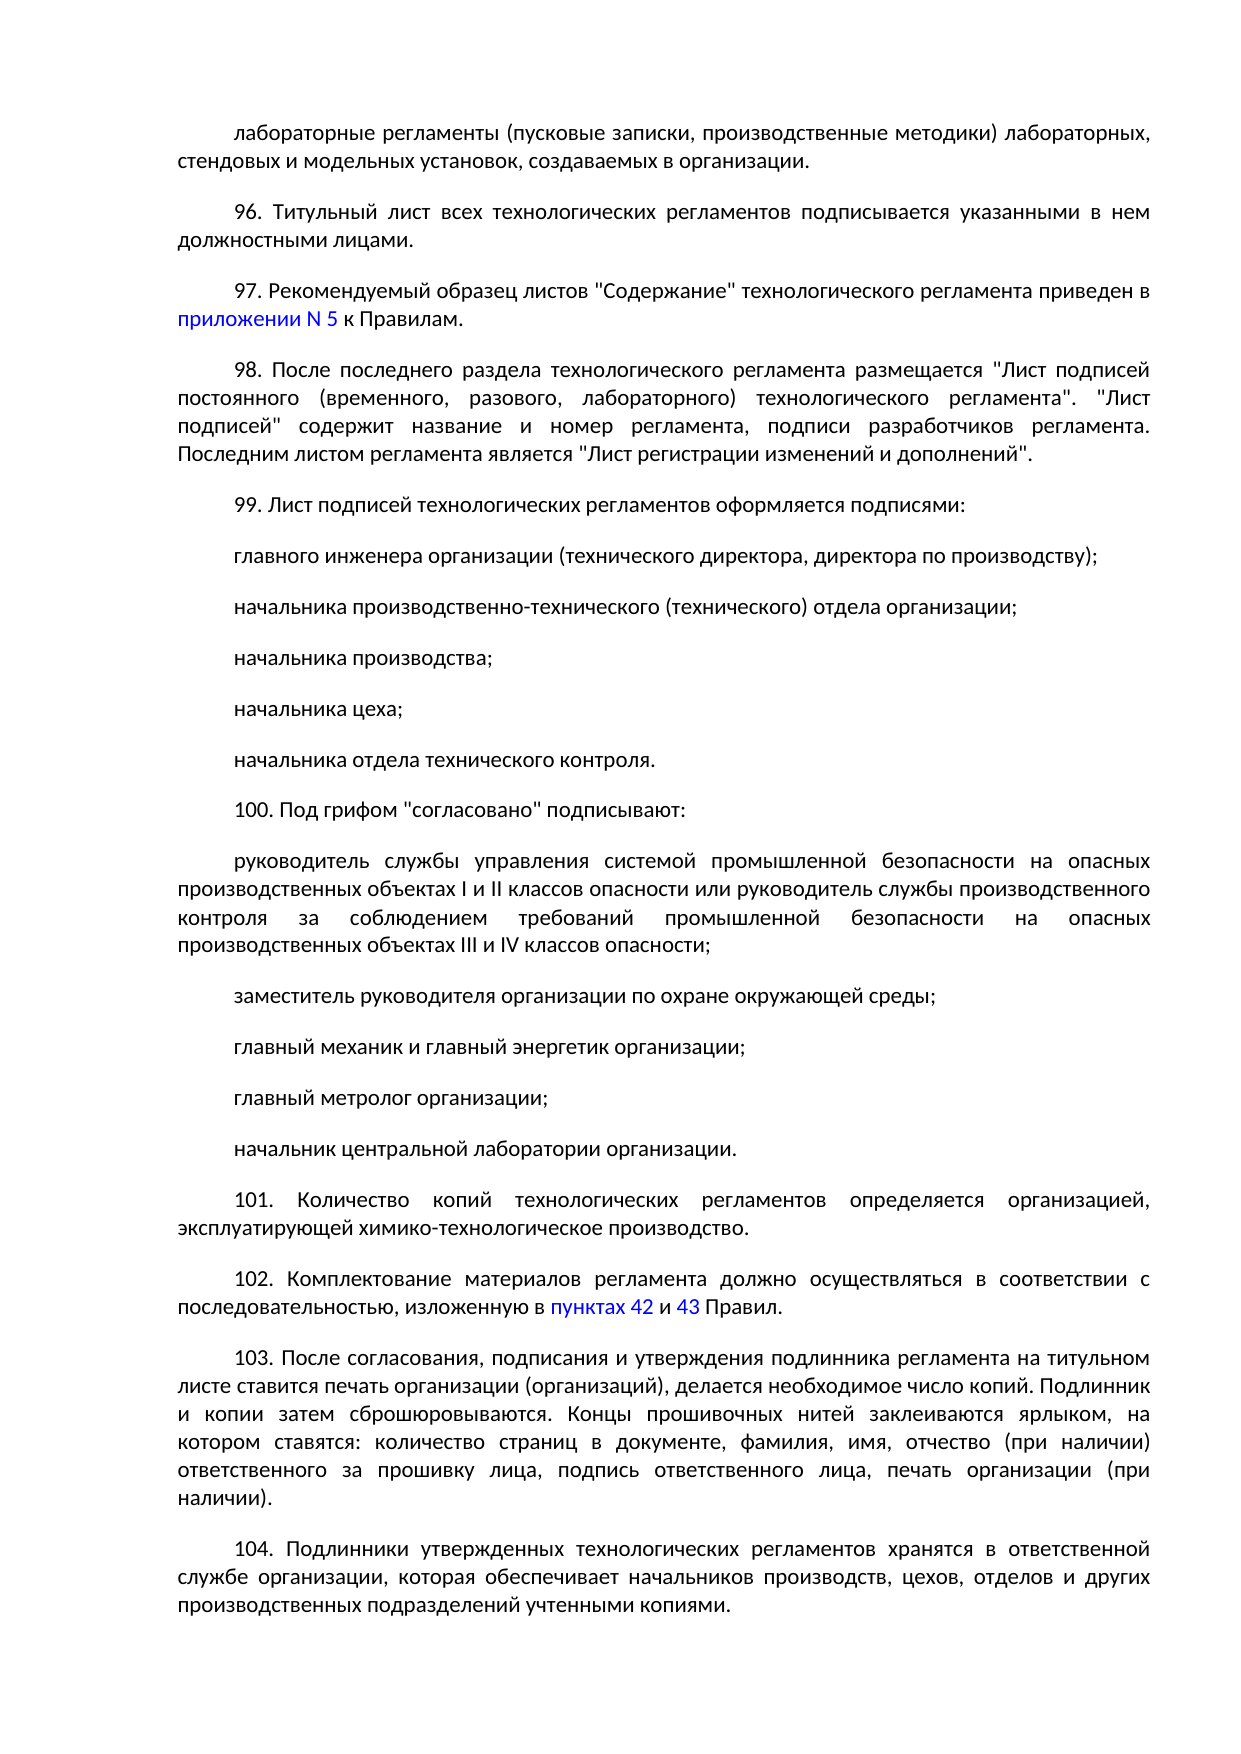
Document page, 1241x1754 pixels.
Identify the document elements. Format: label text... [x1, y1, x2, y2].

text главного инженера организации (технического директора, директора по производству); [177, 541, 1152, 569]
text 102. Комплектование материалов регламента должно осуществляться в соответствии с последовательностью, изложенную в пунктах 42 и 43 Правил. [177, 1264, 1152, 1320]
text главный метролог организации; [177, 1083, 1152, 1111]
text лабораторные регламенты (пусковые записки, производственные методики) лабораторных, стендовых и модельных установок, создаваемых в организации. [177, 118, 1152, 174]
text 101. Количество копий технологических регламентов определяется организацией, эксплуатирующей химико-технологическое производство. [177, 1185, 1152, 1241]
text 99. Лист подписей технологических регламентов оформляется подписями: [177, 490, 1152, 518]
text начальника цеха; [177, 694, 1152, 722]
text 98. После последнего раздела технологического регламента размещается "Лист подписей постоянного (временного, разового, лабораторного) технологического регламента". "Лист подписей" содержит название и номер регламента, подписи разработчиков регламента. Последним листом регламента является "Лист регистрации изменений и дополнений". [177, 355, 1152, 467]
text 100. Под грифом "согласовано" подписывают: [177, 796, 1152, 824]
text начальника производственно-технического (технического) отдела организации; [177, 592, 1152, 620]
text начальника производства; [177, 643, 1152, 671]
text заместитель руководителя организации по охране окружающей среды; [177, 982, 1152, 1009]
text 97. Рекомендуемый образец листов "Содержание" технологического регламента приведен в приложении N 5 к Правилам. [177, 276, 1152, 332]
text начальник центральной лаборатории организации. [177, 1134, 1152, 1162]
text 104. Подлинники утвержденных технологических регламентов хранятся в ответственной службе организации, которая обеспечивает начальников производств, цехов, отделов и других производственных подразделений учтенными копиями. [177, 1534, 1152, 1618]
text 96. Титульный лист всех технологических регламентов подписывается указанными в нем должностными лицами. [177, 197, 1152, 253]
text главный механик и главный энергетик организации; [177, 1032, 1152, 1061]
text 103. После согласования, подписания и утверждения подлинника регламента на титульном листе ставится печать организации (организаций), делается необходимое число копий. Подлинник и копии затем сброшюровываются. Концы прошивочных нитей заклеиваются ярлыком, на котором ставятся: количество страниц в документе, фамилия, имя, отчество (при наличии) ответственного за прошивку лица, подпись ответственного лица, печать организации (при наличии). [177, 1343, 1152, 1511]
text руководитель службы управления системой промышленной безопасности на опасных производственных объектах I и II классов опасности или руководитель службы производственного контроля за соблюдением требований промышленной безопасности на опасных производственных объектах III и IV классов опасности; [177, 847, 1152, 959]
text начальника отдела технического контроля. [177, 745, 1152, 773]
